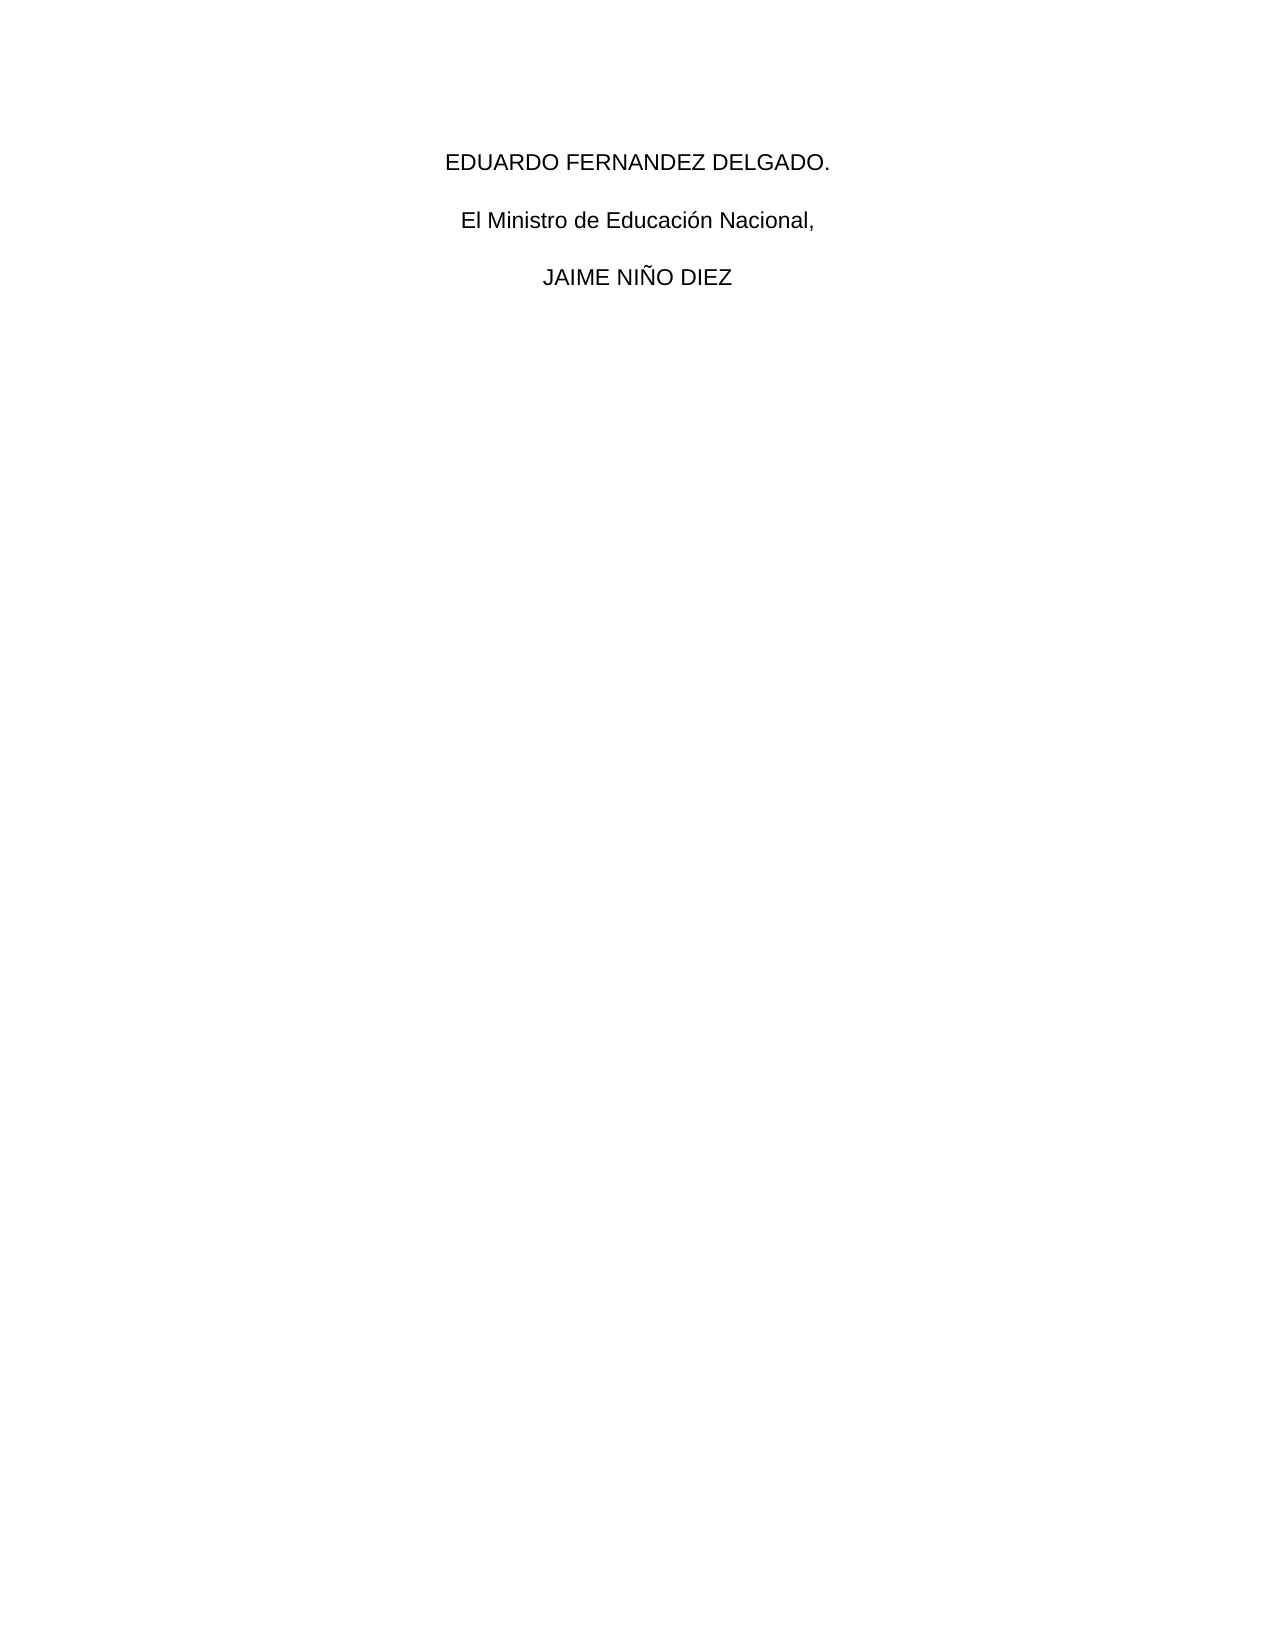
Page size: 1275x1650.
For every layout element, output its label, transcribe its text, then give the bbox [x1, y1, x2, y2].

text El Ministro de Educación Nacional, [177, 205, 1098, 233]
text JAIME NIÑO DIEZ [177, 262, 1098, 290]
text EDUARDO FERNANDEZ DELGADO. [177, 148, 1098, 176]
